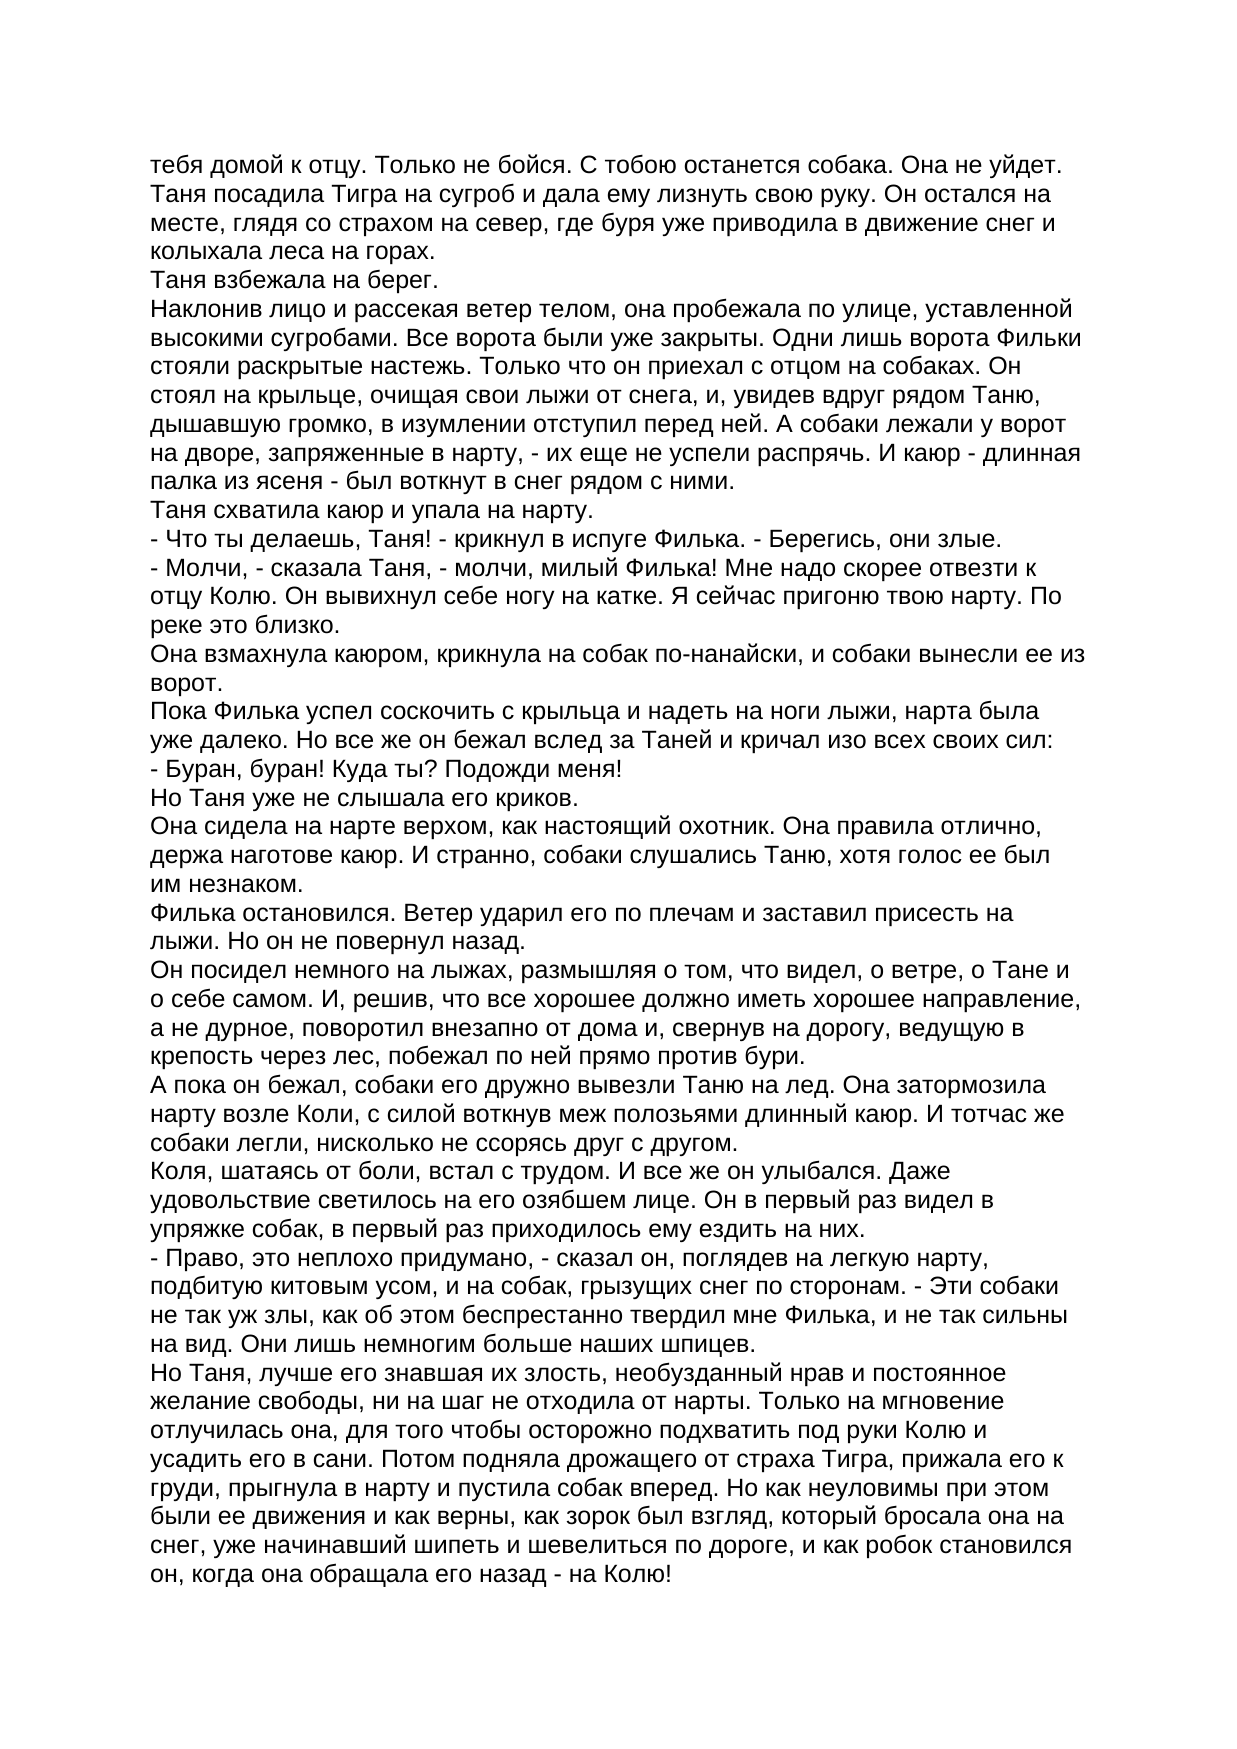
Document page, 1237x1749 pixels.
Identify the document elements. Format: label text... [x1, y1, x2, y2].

text Филька остановился. Ветер ударил его по плечам и заставил присесть на лыжи. Но он не повернул назад. [150, 897, 1086, 955]
text - Что ты делаешь, Таня! - крикнул в испуге Филька. - Берегись, они злые. [150, 524, 1086, 552]
text Коля, шатаясь от боли, встал с трудом. И все же он улыбался. Даже удовольствие светилось на его озябшем лице. Он в первый раз видел в упряжке собак, в первый раз приходилось ему ездить на них. [150, 1156, 1086, 1242]
text Она сидела на нарте верхом, как настоящий охотник. Она правила отлично, держа наготове каюр. И странно, собаки слушались Таню, хотя голос ее был им незнаком. [150, 811, 1086, 897]
text Таня схватила каюр и упала на нарту. [150, 495, 1086, 524]
text Пока Филька успел соскочить с крыльца и надеть на ноги лыжи, нарта была уже далеко. Но все же он бежал вслед за Таней и кричал изо всех своих сил: [150, 696, 1086, 754]
text - Буран, буран! Куда ты? Подожди меня! [150, 754, 1086, 782]
text Наклонив лицо и рассекая ветер телом, она пробежала по улице, уставленной высокими сугробами. Все ворота были уже закрыты. Одни лишь ворота Фильки стояли раскрытые настежь. Только что он приехал с отцом на собаках. Он стоял на крыльце, очищая свои лыжи от снега, и, увидев вдруг рядом Таню, дышавшую громко, в изумлении отступил перед ней. А собаки лежали у ворот на дворе, запряженные в нарту, - их еще не успели распрячь. И каюр - длинная палка из ясеня - был воткнут в снег рядом с ними. [150, 294, 1086, 495]
text Таня взбежала на берег. [150, 265, 1086, 294]
text Она взмахнула каюром, крикнула на собак по-нанайски, и собаки вынесли ее из ворот. [150, 639, 1086, 696]
text Но Таня, лучше его знавшая их злость, необузданный нрав и постоянное желание свободы, ни на шаг не отходила от нарты. Только на мгновение отлучилась она, для того чтобы осторожно подхватить под руки Колю и усадить его в сани. Потом подняла дрожащего от страха Тигра, прижала его к груди, прыгнула в нарту и пустила собак вперед. Но как неуловимы при этом были ее движения и как верны, как зорок был взгляд, который бросала она на снег, уже начинавший шипеть и шевелиться по дороге, и как робок становился он, когда она обращала его назад - на Колю! [150, 1357, 1086, 1587]
text А пока он бежал, собаки его дружно вывезли Таню на лед. Она затормозила нарту возле Коли, с силой воткнув меж полозьями длинный каюр. И тотчас же собаки легли, нисколько не ссорясь друг с другом. [150, 1070, 1086, 1156]
text Но Таня уже не слышала его криков. [150, 782, 1086, 811]
text - Право, это неплохо придумано, - сказал он, поглядев на легкую нарту, подбитую китовым усом, и на собак, грызущих снег по сторонам. - Эти собаки не так уж злы, как об этом беспрестанно твердил мне Филька, и не так сильны на вид. Они лишь немногим больше наших шпицев. [150, 1242, 1086, 1357]
text - Молчи, - сказала Таня, - молчи, милый Филька! Мне надо скорее отвезти к отцу Колю. Он вывихнул себе ногу на катке. Я сейчас пригоню твою нарту. По реке это близко. [150, 552, 1086, 639]
text Он посидел немного на лыжах, размышляя о том, что видел, о ветре, о Тане и о себе самом. И, решив, что все хорошее должно иметь хорошее направление, а не дурное, поворотил внезапно от дома и, свернув на дорогу, ведущую в крепость через лес, побежал по ней прямо против бури. [150, 955, 1086, 1070]
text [150, 150, 1086, 179]
text Таня посадила Тигра на сугроб и дала ему лизнуть свою руку. Он остался на месте, глядя со страхом на север, где буря уже приводила в движение снег и колыхала леса на горах. [150, 179, 1086, 265]
